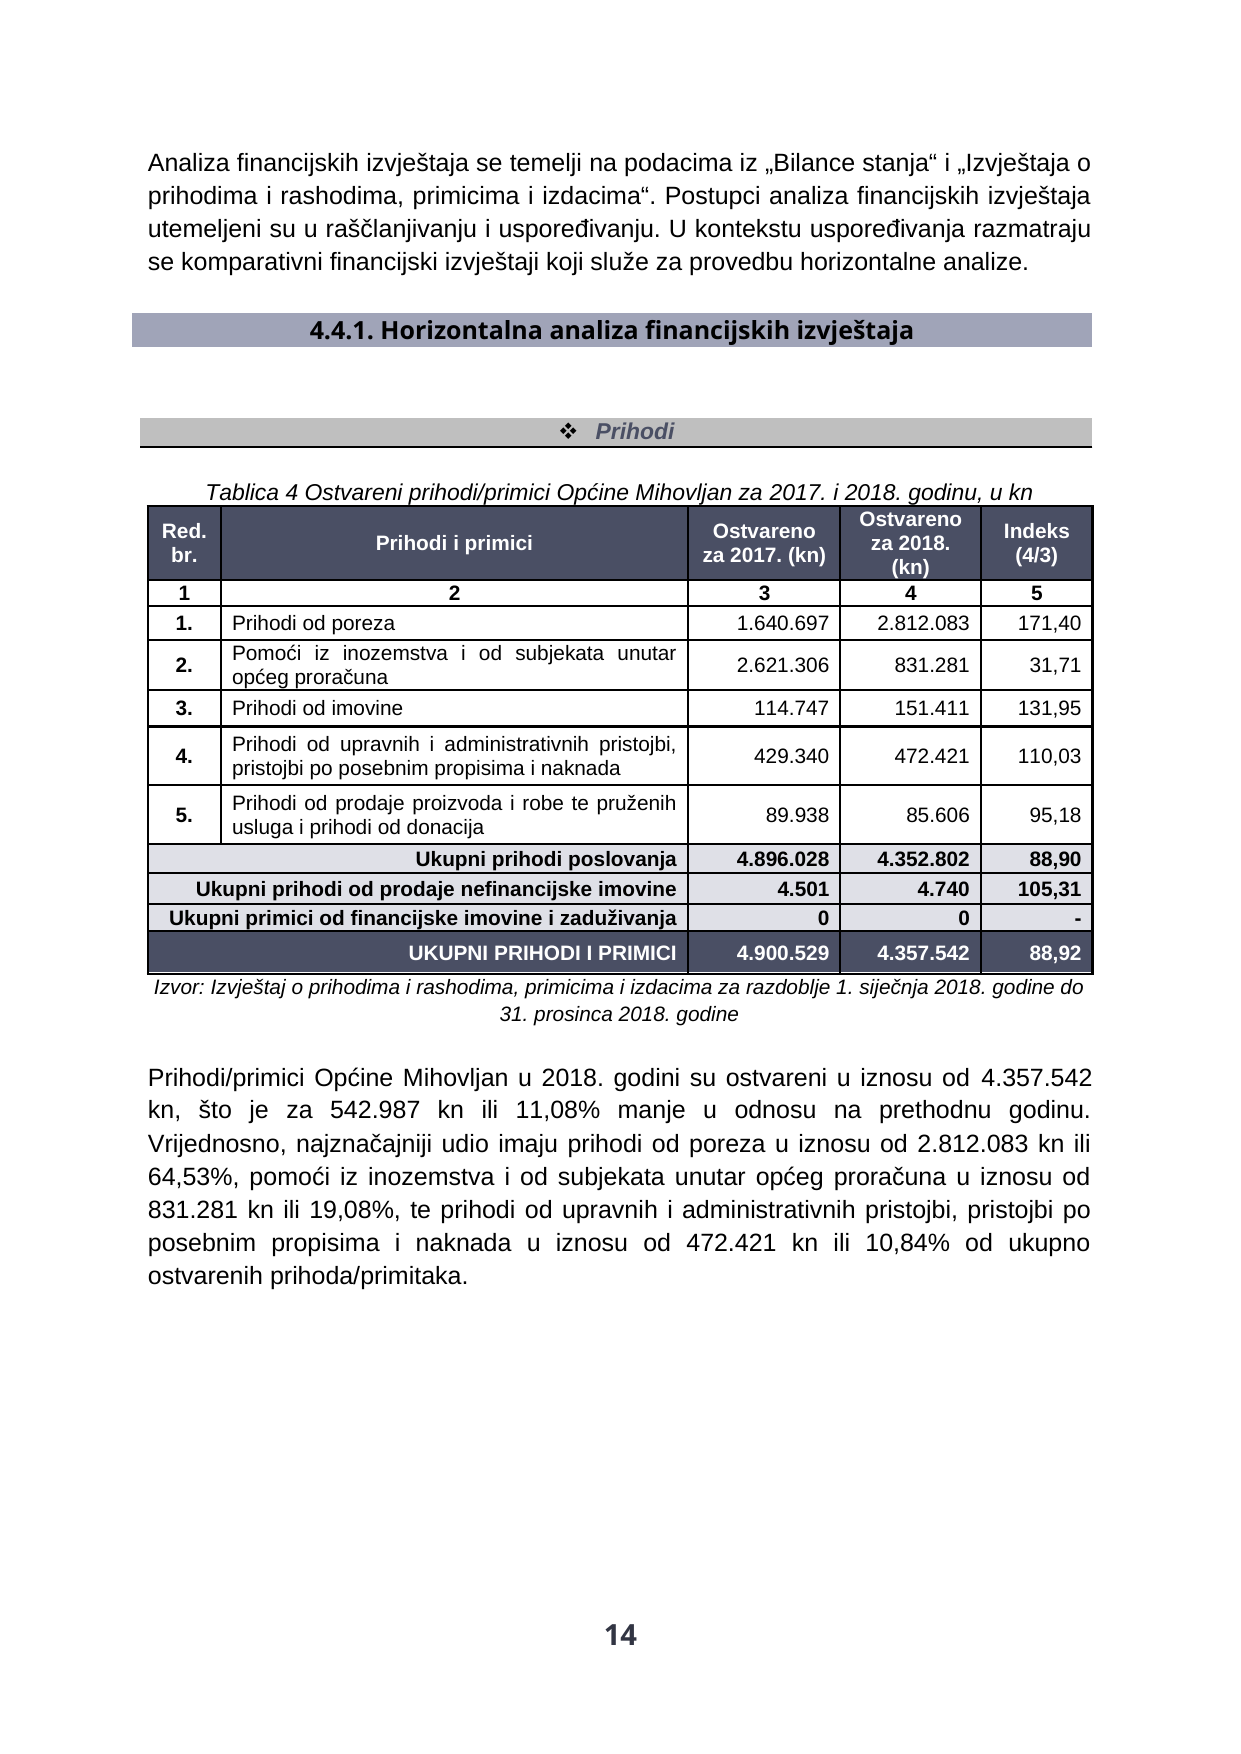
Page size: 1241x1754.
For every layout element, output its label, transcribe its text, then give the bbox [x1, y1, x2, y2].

table_cell 831.281 [841, 641, 980, 689]
table_cell 3 [689, 581, 839, 605]
table_cell 2 [222, 581, 687, 605]
table_cell 88,90 [982, 845, 1091, 872]
table_cell 131,95 [982, 691, 1091, 725]
table_cell 4.900.529 [689, 932, 839, 972]
table_cell 5. [149, 786, 220, 843]
table_cell 1.640.697 [689, 607, 839, 639]
table_cell 4 [841, 581, 980, 605]
table_cell 5 [982, 581, 1091, 605]
table_cell 171,40 [982, 607, 1091, 639]
text Izvor: Izvještaj o prihodima i rashodima, primicima i izdacima za razdoblje 1. siječnja 2018. godine do 31. prosinca 2018. godine [148, 975, 1092, 1026]
table_cell 4.740 [841, 874, 980, 903]
table_cell Prihodi od upravnih i administrativnih pristojbi, pristojbi po posebnim propisima i naknada [222, 728, 687, 784]
table_cell Pomoći iz inozemstva i od subjekata unutar općeg proračuna [222, 641, 687, 689]
table_cell 114.747 [689, 691, 839, 725]
table_header Red. br. [149, 507, 220, 579]
table_cell 4.896.028 [689, 845, 839, 872]
table_header Ostvareno za 2017. (kn) [689, 507, 839, 579]
table_cell 4.501 [689, 874, 839, 903]
table_cell - [982, 905, 1091, 930]
table_cell UKUPNI PRIHODI I PRIMICI [149, 932, 687, 972]
table_cell 0 [841, 905, 980, 930]
text Tablica 4 Ostvareni prihodi/primici Općine Mihovljan za 2017. i 2018. godinu, u kn [148, 479, 1092, 505]
table_cell 89.938 [689, 786, 839, 843]
table_cell 1. [149, 607, 220, 639]
subtitle Prihodi [140, 418, 1092, 446]
table_cell Prihodi od prodaje proizvoda i robe te pruženih usluga i prihodi od donacija [222, 786, 687, 843]
table_cell 31,71 [982, 641, 1091, 689]
table_header Prihodi i primici [222, 507, 687, 579]
table_cell Prihodi od imovine [222, 691, 687, 725]
text Analiza financijskih izvještaja se temelji na podacima iz „Bilance stanja“ i „Izvještaja o prihodima i rashodima, primicima i izdacima“. Postupci analiza financijskih izvještaja utemeljeni su u raščlanjivanju i uspoređivanju. U kontekstu uspoređivanja razmatraju se komparativni financijski izvještaji koji služe za provedbu horizontalne analize. [148, 148, 1092, 276]
subtitle 4.4.1. Horizontalna analiza financijskih izvještaja [132, 313, 1092, 347]
table_cell 0 [689, 905, 839, 930]
table_cell 2. [149, 641, 220, 689]
table_cell 429.340 [689, 728, 839, 784]
table_cell 4. [149, 728, 220, 784]
table_cell Ukupni prihodi od prodaje nefinancijske imovine [149, 874, 687, 903]
table_cell 3. [149, 691, 220, 725]
table_cell 472.421 [841, 728, 980, 784]
table_cell 2.812.083 [841, 607, 980, 639]
table_cell Prihodi od poreza [222, 607, 687, 639]
table_cell 1 [149, 581, 220, 605]
table_cell 2.621.306 [689, 641, 839, 689]
table_cell Ukupni primici od financijske imovine i zaduživanja [149, 905, 687, 930]
table_cell 151.411 [841, 691, 980, 725]
table_cell 88,92 [982, 932, 1091, 972]
table_header Indeks (4/3) [982, 507, 1091, 579]
table_header Ostvareno za 2018. (kn) [841, 507, 980, 579]
table_cell 4.352.802 [841, 845, 980, 872]
table_cell 105,31 [982, 874, 1091, 903]
table_cell 95,18 [982, 786, 1091, 843]
table_cell 110,03 [982, 728, 1091, 784]
table_cell 4.357.542 [841, 932, 980, 972]
table_cell Ukupni prihodi poslovanja [149, 845, 687, 872]
table_cell 85.606 [841, 786, 980, 843]
text Prihodi/primici Općine Mihovljan u 2018. godini su ostvareni u iznosu od 4.357.542 kn, što je za 542.987 kn ili 11,08% manje u odnosu na prethodnu godinu. Vrijednosno, najznačajniji udio imaju prihodi od poreza u iznosu od 2.812.083 kn ili 64,53%, pomoći iz inozemstva i od subjekata unutar općeg proračuna u iznosu od 831.281 kn ili 19,08%, te prihodi od upravnih i administrativnih pristojbi, pristojbi po posebnim propisima i naknada u iznosu od 472.421 kn ili 10,84% od ukupno ostvarenih prihoda/primitaka. [148, 1062, 1092, 1289]
